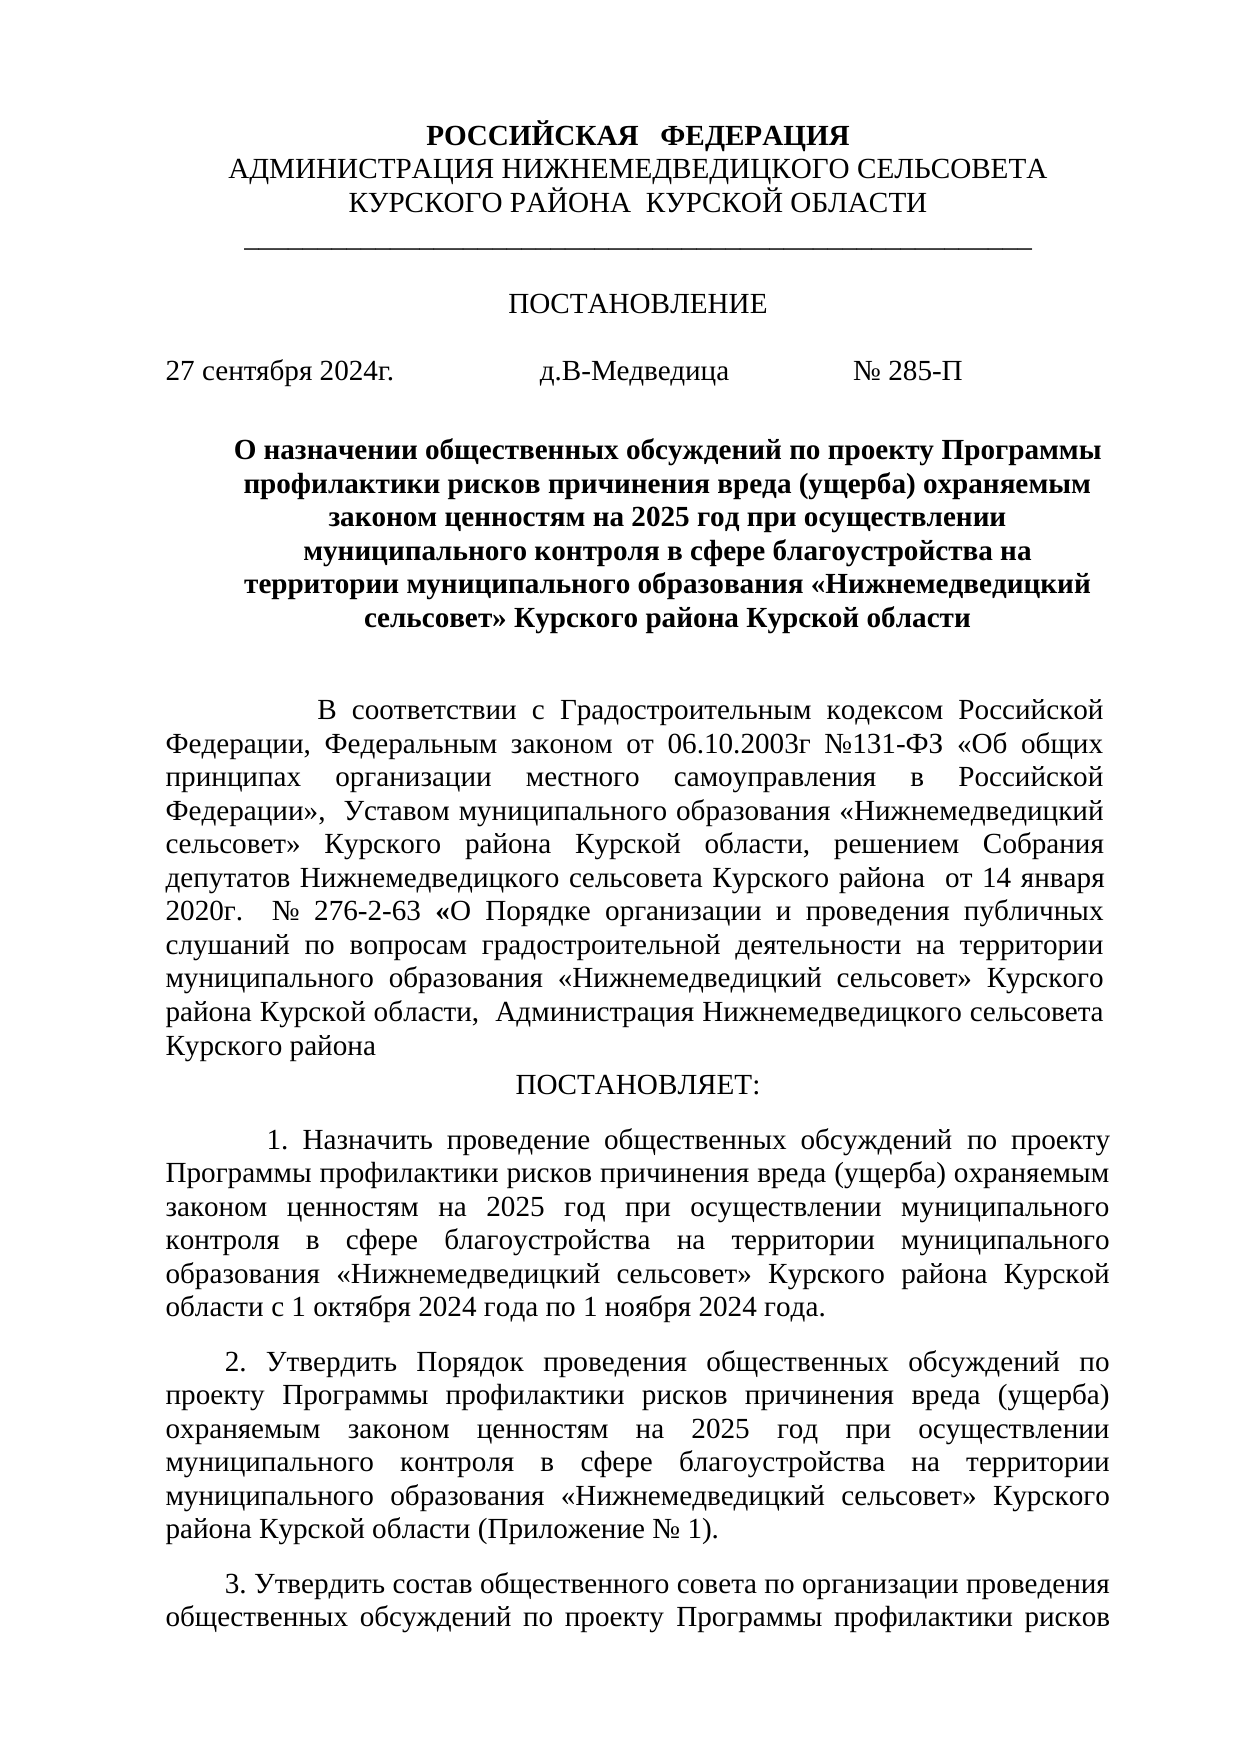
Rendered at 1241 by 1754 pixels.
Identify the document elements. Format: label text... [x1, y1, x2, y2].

text 1. Назначить проведение общественных обсуждений по проекту Программы профилактики рисков причинения вреда (ущерба) охраняемым законом ценностям на 2025 год при осуществлении муниципального контроля в сфере благоустройства на территории муниципального образования «Нижнемедведицкий сельсовет» Курского района Курской области с 1 октября 2024 года по 1 ноября 2024 года. [165, 1122, 1110, 1323]
text РОССИЙСКАЯ ФЕДЕРАЦИЯ [165, 118, 1110, 152]
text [165, 1566, 1110, 1633]
title О назначении общественных обсуждений по проекту Программы профилактики рисков причинения вреда (ущерба) охраняемым законом ценностям на 2025 год при осуществлении муниципального контроля в сфере благоустройства на территории муниципального образования «Нижнемедведицкий сельсовет» Курского района Курской области [224, 432, 1110, 634]
text ______________________________________________________ [165, 219, 1110, 252]
text ПОСТАНОВЛЯЕТ: [165, 1067, 1110, 1101]
text 27 сентября 2024г. д.В-Медведица № 285-П [165, 353, 1110, 386]
text КУРСКОГО РАЙОНА КУРСКОЙ ОБЛАСТИ [165, 185, 1110, 219]
text 2. Утвердить Порядок проведения общественных обсуждений по проекту Программы профилактики рисков причинения вреда (ущерба) охраняемым законом ценностям на 2025 год при осуществлении муниципального контроля в сфере благоустройства на территории муниципального образования «Нижнемедведицкий сельсовет» Курского района Курской области (Приложение № 1). [165, 1344, 1110, 1545]
text АДМИНИСТРАЦИЯ НИЖНЕМЕДВЕДИЦКОГО СЕЛЬСОВЕТА [165, 152, 1110, 185]
text В соответствии с Градостроительным кодексом Российской Федерации, Федеральным законом от 06.10.2003г №131-ФЗ «Об общих принципах организации местного самоуправления в Российской Федерации», Уставом муниципального образования «Нижнемедведицкий сельсовет» Курского района Курской области, решением Собрания депутатов Нижнемедведицкого сельсовета Курского района от 14 января 2020г. № 276-2-63 «О Порядке организации и проведения публичных слушаний по вопросам градостроительной деятельности на территории муниципального образования «Нижнемедведицкий сельсовет» Курского района Курской области, Администрация Нижнемедведицкого сельсовета Курского района [165, 692, 1104, 1061]
text ПОСТАНОВЛЕНИЕ [165, 286, 1110, 319]
